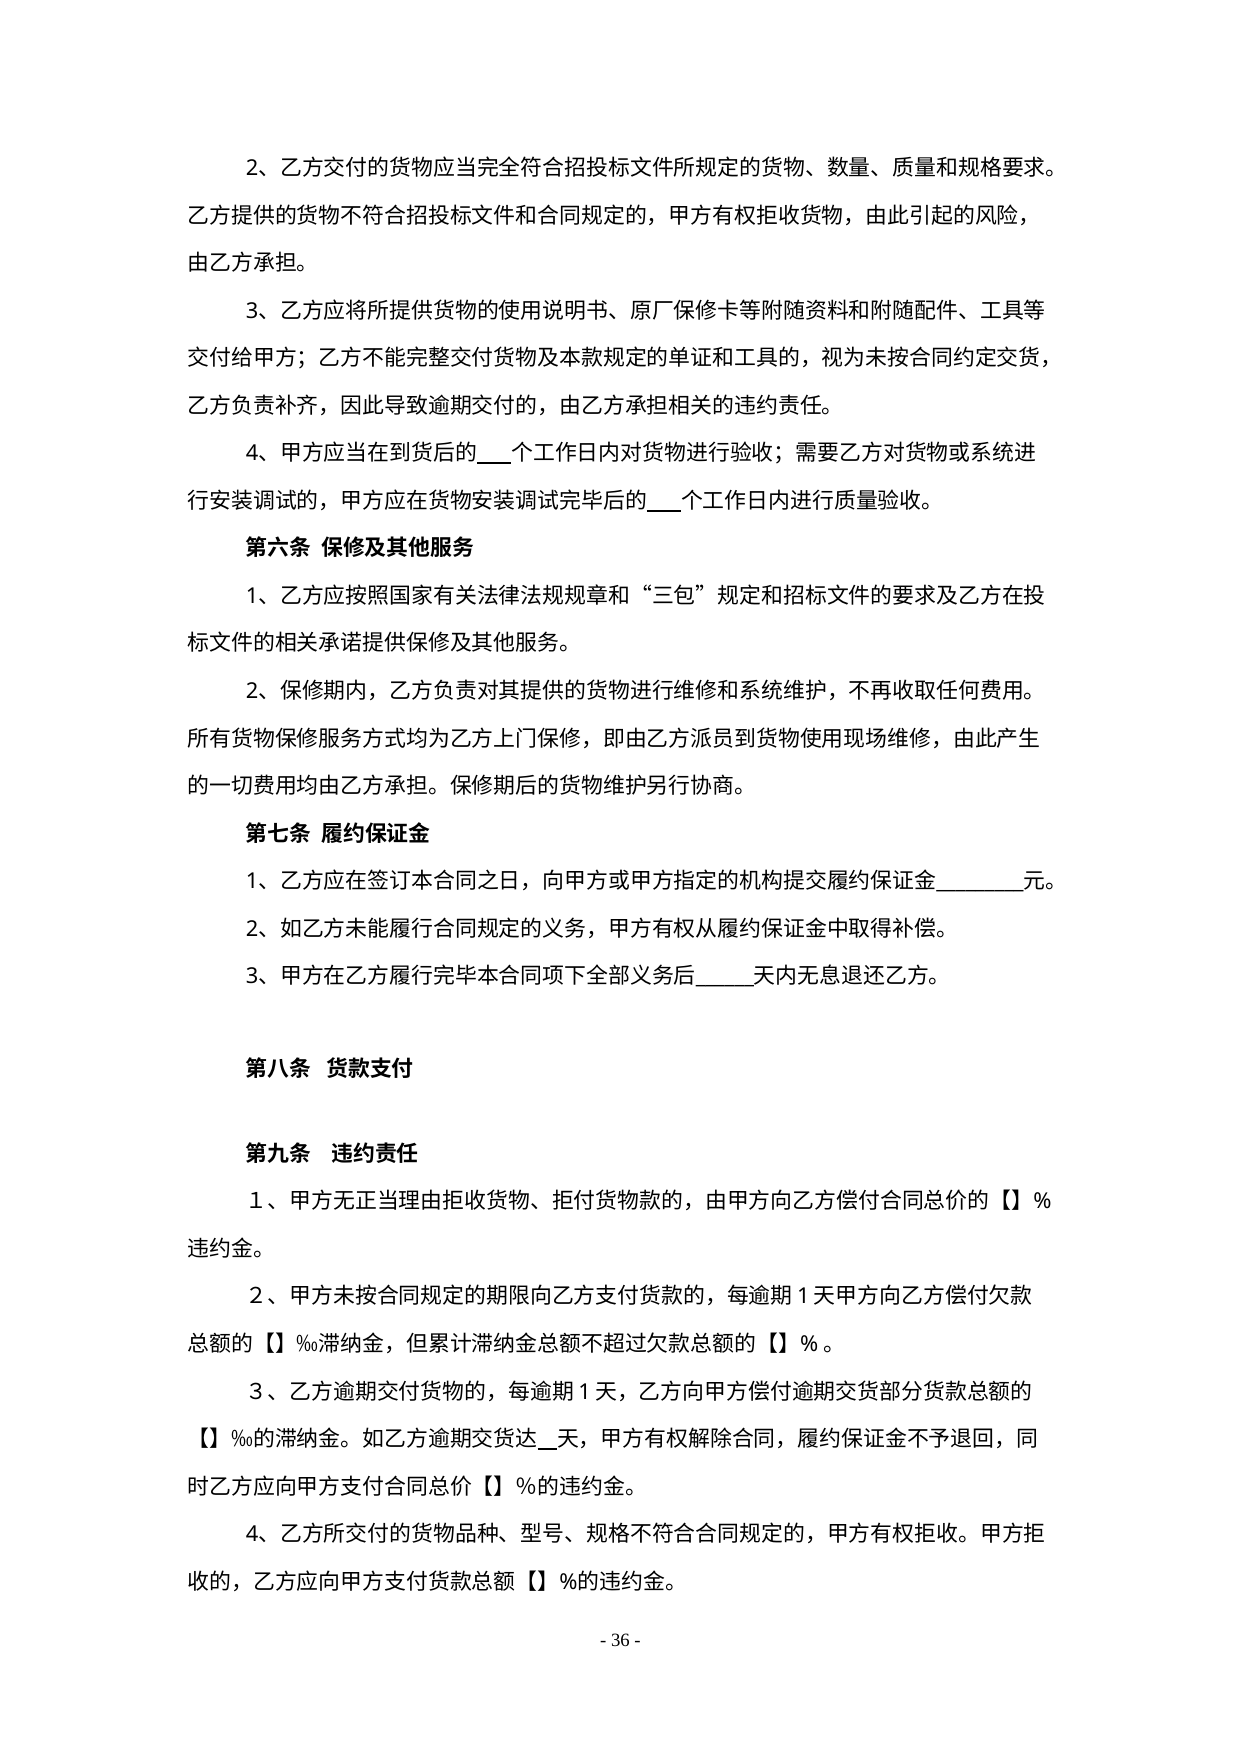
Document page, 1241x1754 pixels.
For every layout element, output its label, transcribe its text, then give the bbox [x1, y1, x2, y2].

text 第八条 货款支付 [187, 1051, 1053, 1082]
text 4、乙方所交付的货物品种、型号、规格不符合合同规定的，甲方有权拒收。甲方拒收的，乙方应向甲方支付货款总额【】%的违约金。 [187, 1516, 1053, 1596]
text 1、乙方应按照国家有关法律法规规章和“三包”规定和招标文件的要求及乙方在投标文件的相关承诺提供保修及其他服务。 [187, 578, 1053, 657]
text 1、乙方应在签订本合同之日，向甲方或甲方指定的机构提交履约保证金_________元。 [187, 863, 1053, 895]
text 2、乙方交付的货物应当完全符合招投标文件所规定的货物、数量、质量和规格要求。乙方提供的货物不符合招投标文件和合同规定的，甲方有权拒收货物，由此引起的风险，由乙方承担。 [187, 150, 1053, 277]
text 第九条 违约责任 [187, 1136, 1053, 1167]
text 2、如乙方未能履行合同规定的义务，甲方有权从履约保证金中取得补偿。 [187, 911, 1053, 942]
text 4、甲方应当在到货后的 个工作日内对货物进行验收；需要乙方对货物或系统进行安装调试的，甲方应在货物安装调试完毕后的 个工作日内进行质量验收。 [187, 435, 1053, 514]
text ３、乙方逾期交付货物的，每逾期1天，乙方向甲方偿付逾期交货部分货款总额的【】‰的滞纳金。如乙方逾期交货达 天，甲方有权解除合同，履约保证金不予退回，同时乙方应向甲方支付合同总价【】％的违约金。 [187, 1374, 1053, 1500]
text 3、乙方应将所提供货物的使用说明书、原厂保修卡等附随资料和附随配件、工具等交付给甲方；乙方不能完整交付货物及本款规定的单证和工具的，视为未按合同约定交货，乙方负责补齐，因此导致逾期交付的，由乙方承担相关的违约责任。 [187, 293, 1053, 419]
text 2、保修期内，乙方负责对其提供的货物进行维修和系统维护，不再收取任何费用。所有货物保修服务方式均为乙方上门保修，即由乙方派员到货物使用现场维修，由此产生的一切费用均由乙方承担。保修期后的货物维护另行协商。 [187, 673, 1053, 800]
text 3、甲方在乙方履行完毕本合同项下全部义务后______天内无息退还乙方。 [187, 958, 1053, 990]
text １、甲方无正当理由拒收货物、拒付货物款的，由甲方向乙方偿付合同总价的【】%违约金。 [187, 1183, 1053, 1263]
text ２、甲方未按合同规定的期限向乙方支付货款的，每逾期1天甲方向乙方偿付欠款总额的【】‰滞纳金，但累计滞纳金总额不超过欠款总额的【】% 。 [187, 1278, 1053, 1358]
text 第七条 履约保证金 [187, 816, 1053, 847]
text 第六条 保修及其他服务 [187, 530, 1053, 562]
